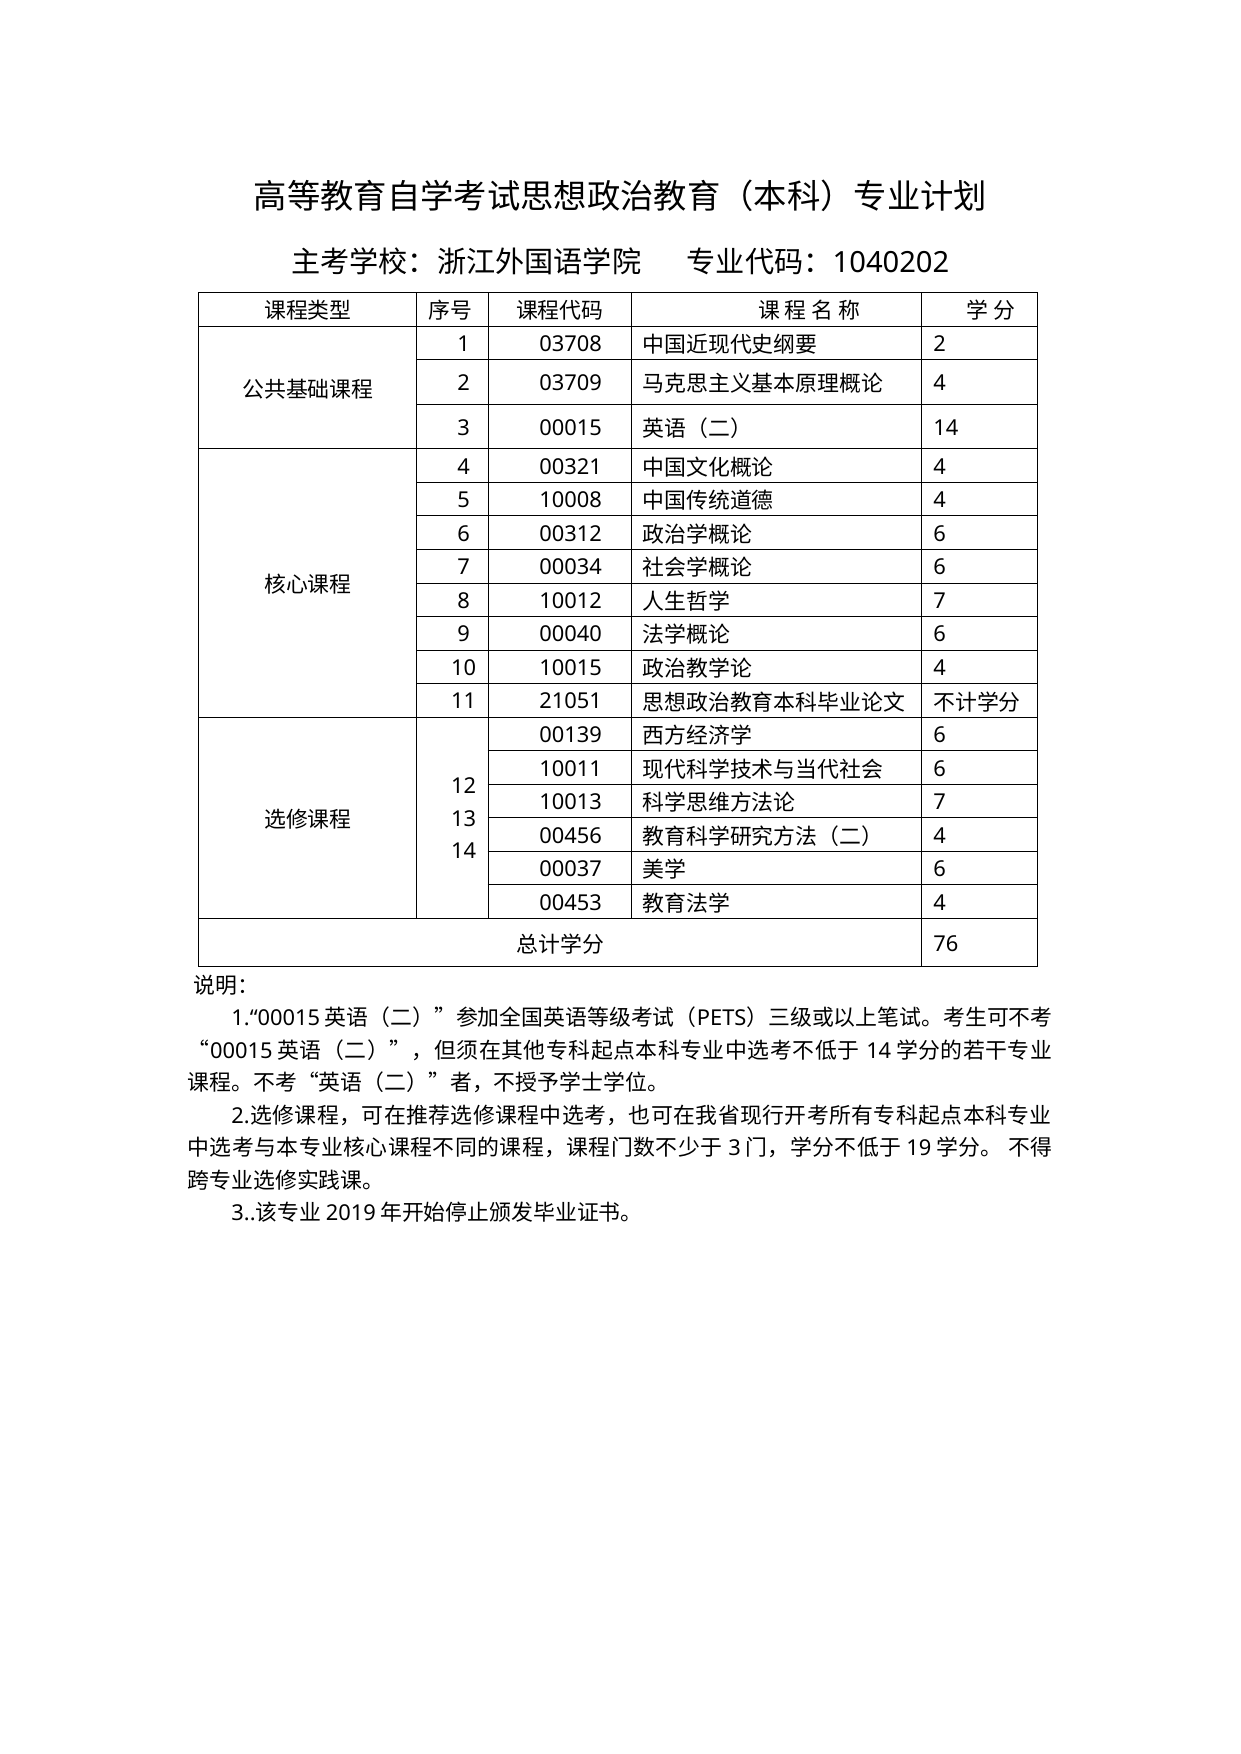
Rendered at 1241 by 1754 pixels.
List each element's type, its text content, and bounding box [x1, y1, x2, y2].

table_cell 10012 [489, 584, 631, 616]
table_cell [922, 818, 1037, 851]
table_cell 中国文化概论 [632, 449, 921, 482]
table_cell 4 [922, 651, 1037, 683]
table_header 课程代码 [489, 293, 631, 326]
table_cell 马克思主义基本原理概论 [632, 360, 921, 404]
table_cell 10 [417, 651, 488, 683]
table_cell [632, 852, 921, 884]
table_cell 3 [417, 405, 488, 448]
table_header 学 分 [922, 293, 1037, 326]
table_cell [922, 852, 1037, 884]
table_cell 7 [922, 584, 1037, 616]
text 高等教育自学考试思想政治教育（本科）专业计划 [187, 162, 1053, 227]
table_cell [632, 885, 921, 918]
text 2.选修课程，可在推荐选修课程中选考，也可在我省现行开考所有专科起点本科专业中选考与本专业核心课程不同的课程，课程门数不少于3门，学分不低于19学分。 不得跨专业选修实践课。 [187, 1097, 1053, 1195]
table_header 课 程 名 称 [632, 293, 921, 326]
table_cell 00312 [489, 516, 631, 549]
table_cell 7 [417, 550, 488, 582]
text 1.“00015英语（二）”参加全国英语等级考试（PETS）三级或以上笔试。考生可不考“00015英语（二）”，但须在其他专科起点本科专业中选考不低于14学分的若干专业课程。不考“英语（二）”者，不授予学士学位。 [187, 1000, 1053, 1097]
table_cell 英语（二） [632, 405, 921, 448]
table_cell 8 [417, 584, 488, 616]
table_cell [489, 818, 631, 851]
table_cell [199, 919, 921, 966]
table_cell 政治学概论 [632, 516, 921, 549]
table_cell 2 [417, 360, 488, 404]
table_cell 1 [417, 327, 488, 359]
table_cell 4 [922, 483, 1037, 515]
table_cell 6 [417, 516, 488, 549]
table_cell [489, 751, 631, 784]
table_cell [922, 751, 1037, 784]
table_cell 5 [417, 483, 488, 515]
table_cell 00321 [489, 449, 631, 482]
table_cell 21051 [489, 684, 631, 717]
table_cell 社会学概论 [632, 550, 921, 582]
table_cell 思想政治教育本科毕业论文 [632, 684, 921, 717]
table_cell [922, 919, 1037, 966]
table_cell 4 [922, 360, 1037, 404]
table_cell 6 [922, 617, 1037, 649]
table_cell 00139 [489, 718, 631, 750]
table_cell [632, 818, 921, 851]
table_cell 中国传统道德 [632, 483, 921, 515]
table_cell 03708 [489, 327, 631, 359]
table_cell 03709 [489, 360, 631, 404]
text 说明： [187, 967, 1053, 1000]
table_cell 2 [922, 327, 1037, 359]
table_cell 人生哲学 [632, 584, 921, 616]
table_cell 11 [417, 684, 488, 717]
table_cell 公共基础课程 [199, 327, 416, 448]
table_cell 9 [417, 617, 488, 649]
table_cell 不计学分 [922, 684, 1037, 717]
table_header 课程类型 [199, 293, 416, 326]
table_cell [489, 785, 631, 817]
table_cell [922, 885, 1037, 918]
table_cell 法学概论 [632, 617, 921, 649]
table_cell 10015 [489, 651, 631, 683]
table_cell 核心课程 [199, 449, 416, 717]
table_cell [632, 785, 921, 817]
table_cell 14 [922, 405, 1037, 448]
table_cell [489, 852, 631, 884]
table_cell 12 13 14 [417, 718, 488, 918]
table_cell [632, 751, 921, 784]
table_cell 西方经济学 [632, 718, 921, 750]
table_cell 00040 [489, 617, 631, 649]
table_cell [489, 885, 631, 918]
table_cell 4 [417, 449, 488, 482]
table_cell 6 [922, 718, 1037, 750]
table_cell 4 [922, 449, 1037, 482]
table_cell 6 [922, 550, 1037, 582]
table_header 序号 [417, 293, 488, 326]
table_cell 00015 [489, 405, 631, 448]
text 3..该专业2019年开始停止颁发毕业证书。 [187, 1195, 1053, 1227]
table_cell 10008 [489, 483, 631, 515]
text 主考学校：浙江外国语学院 专业代码：1040202 [187, 227, 1053, 292]
table_cell 中国近现代史纲要 [632, 327, 921, 359]
table_cell 00034 [489, 550, 631, 582]
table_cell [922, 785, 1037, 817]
table_cell 选修课程 [199, 718, 416, 918]
table_cell 6 [922, 516, 1037, 549]
table_cell 政治教学论 [632, 651, 921, 683]
